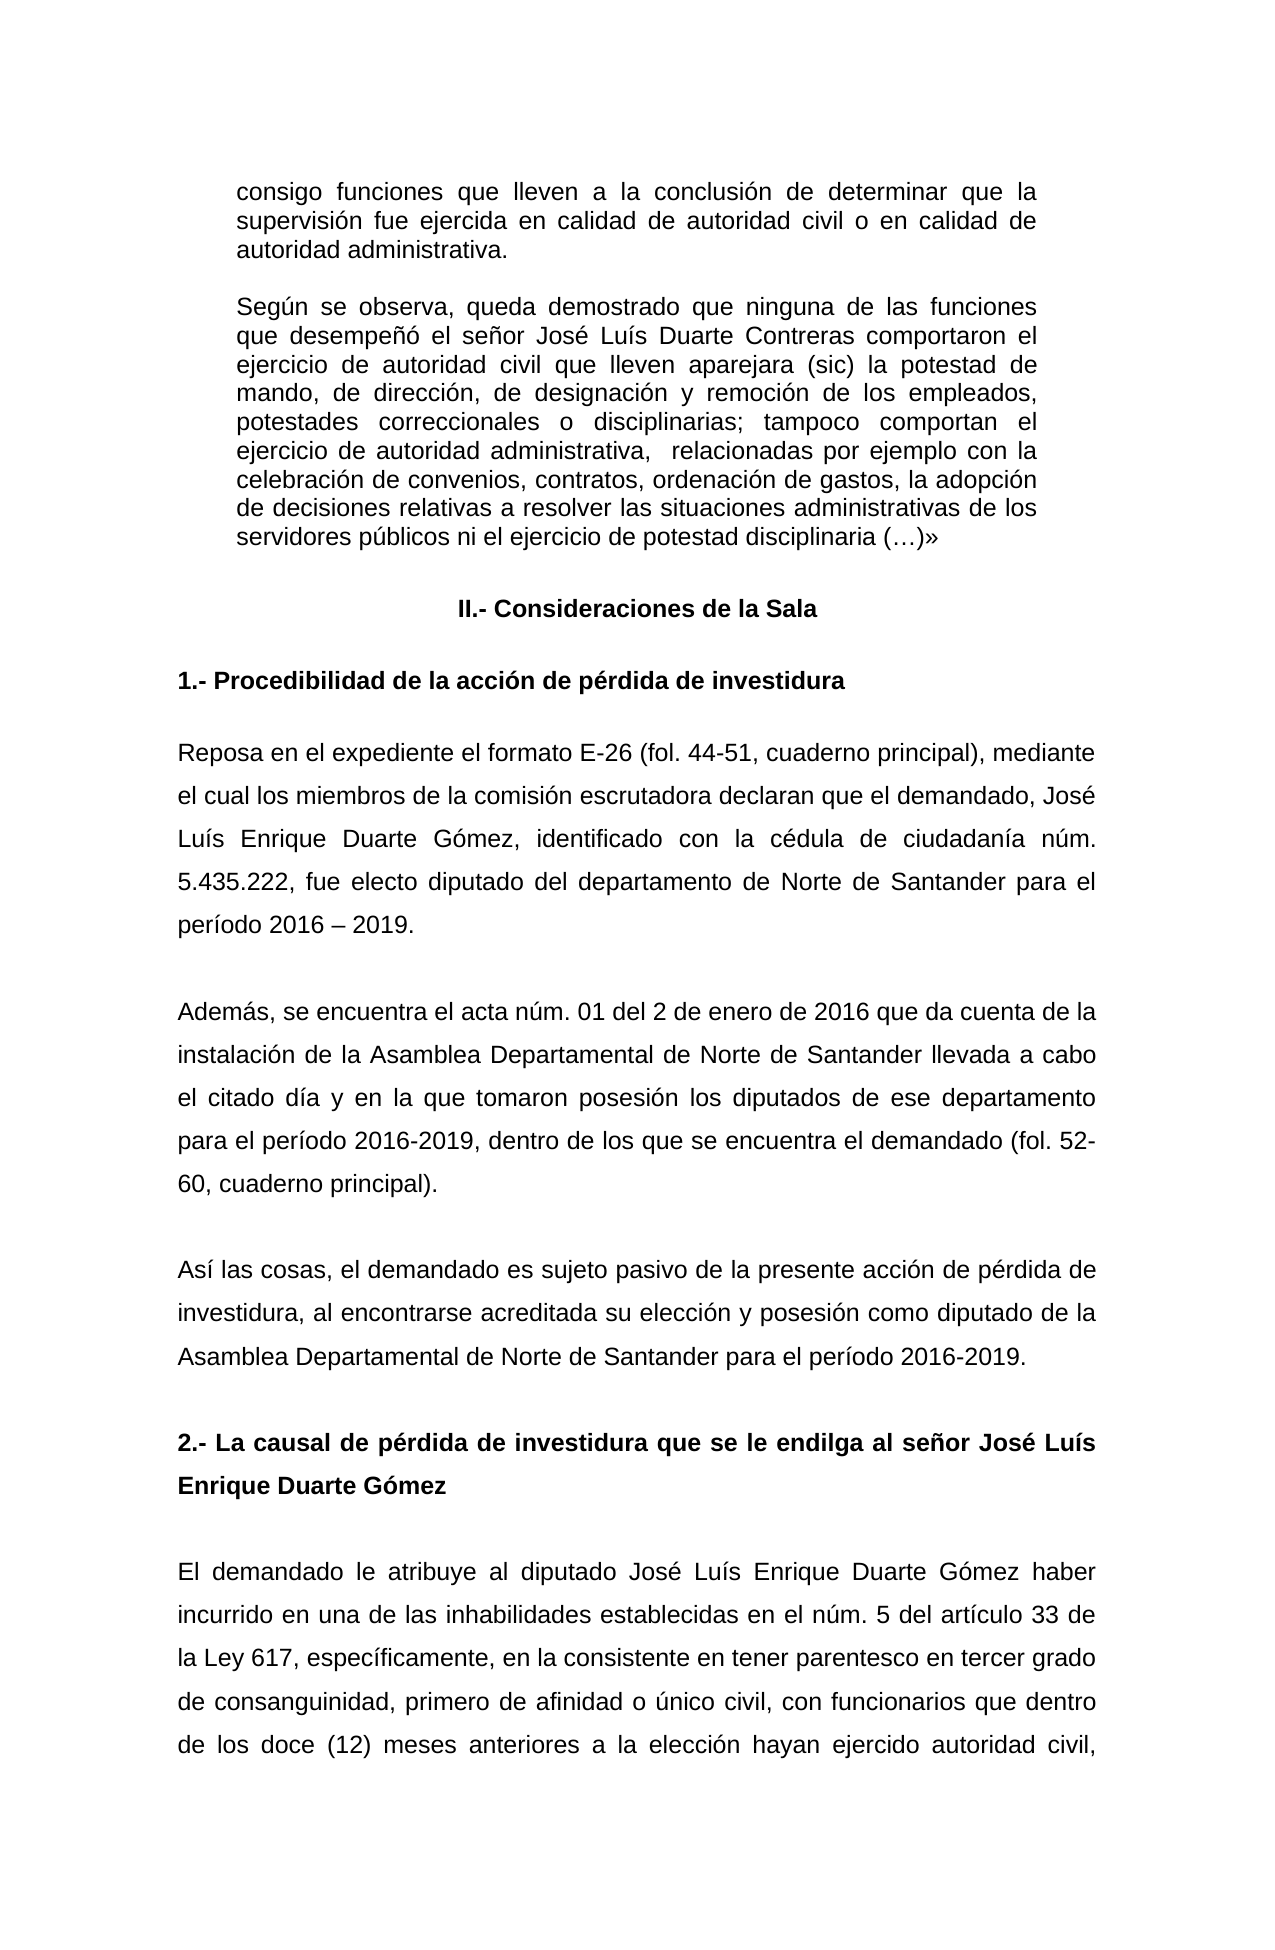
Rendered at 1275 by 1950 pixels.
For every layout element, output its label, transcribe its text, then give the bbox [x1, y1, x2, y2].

text Además, se encuentra el acta núm. 01 del 2 de enero de 2016 que da cuenta de la instalación de la Asamblea Departamental de Norte de Santander llevada a cabo el citado día y en la que tomaron posesión los diputados de ese departamento para el período 2016-2019, dentro de los que se encuentra el demandado (fol. 52-60, cuaderno principal). [177, 997, 1098, 1198]
text Según se observa, queda demostrado que ninguna de las funciones que desempeñó el señor José Luís Duarte Contreras comportaron el ejercicio de autoridad civil que lleven aparejara (sic) la potestad de mando, de dirección, de designación y remoción de los empleados, potestades correccionales o disciplinarias; tampoco comportan el ejercicio de autoridad administrativa, relacionadas por ejemplo con la celebración de convenios, contratos, ordenación de gastos, la adopción de decisiones relativas a resolver las situaciones administrativas de los servidores públicos ni el ejercicio de potestad disciplinaria (…)» [236, 292, 1039, 551]
text Así las cosas, el demandado es sujeto pasivo de la presente acción de pérdida de investidura, al encontrarse acreditada su elección y posesión como diputado de la Asamblea Departamental de Norte de Santander para el período 2016-2019. [177, 1255, 1098, 1370]
text II.- Consideraciones de la Sala [177, 594, 1098, 623]
text 1.- Procedibilidad de la acción de pérdida de investidura [177, 666, 1098, 695]
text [177, 1557, 1098, 1758]
text Reposa en el expediente el formato E-26 (fol. 44-51, cuaderno principal), mediante el cual los miembros de la comisión escrutadora declaran que el demandado, José Luís Enrique Duarte Gómez, identificado con la cédula de ciudadanía núm. 5.435.222, fue electo diputado del departamento de Norte de Santander para el período 2016 – 2019. [177, 738, 1098, 939]
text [236, 177, 1039, 263]
text 2.- La causal de pérdida de investidura que se le endilga al señor José Luís Enrique Duarte Gómez [177, 1428, 1098, 1500]
